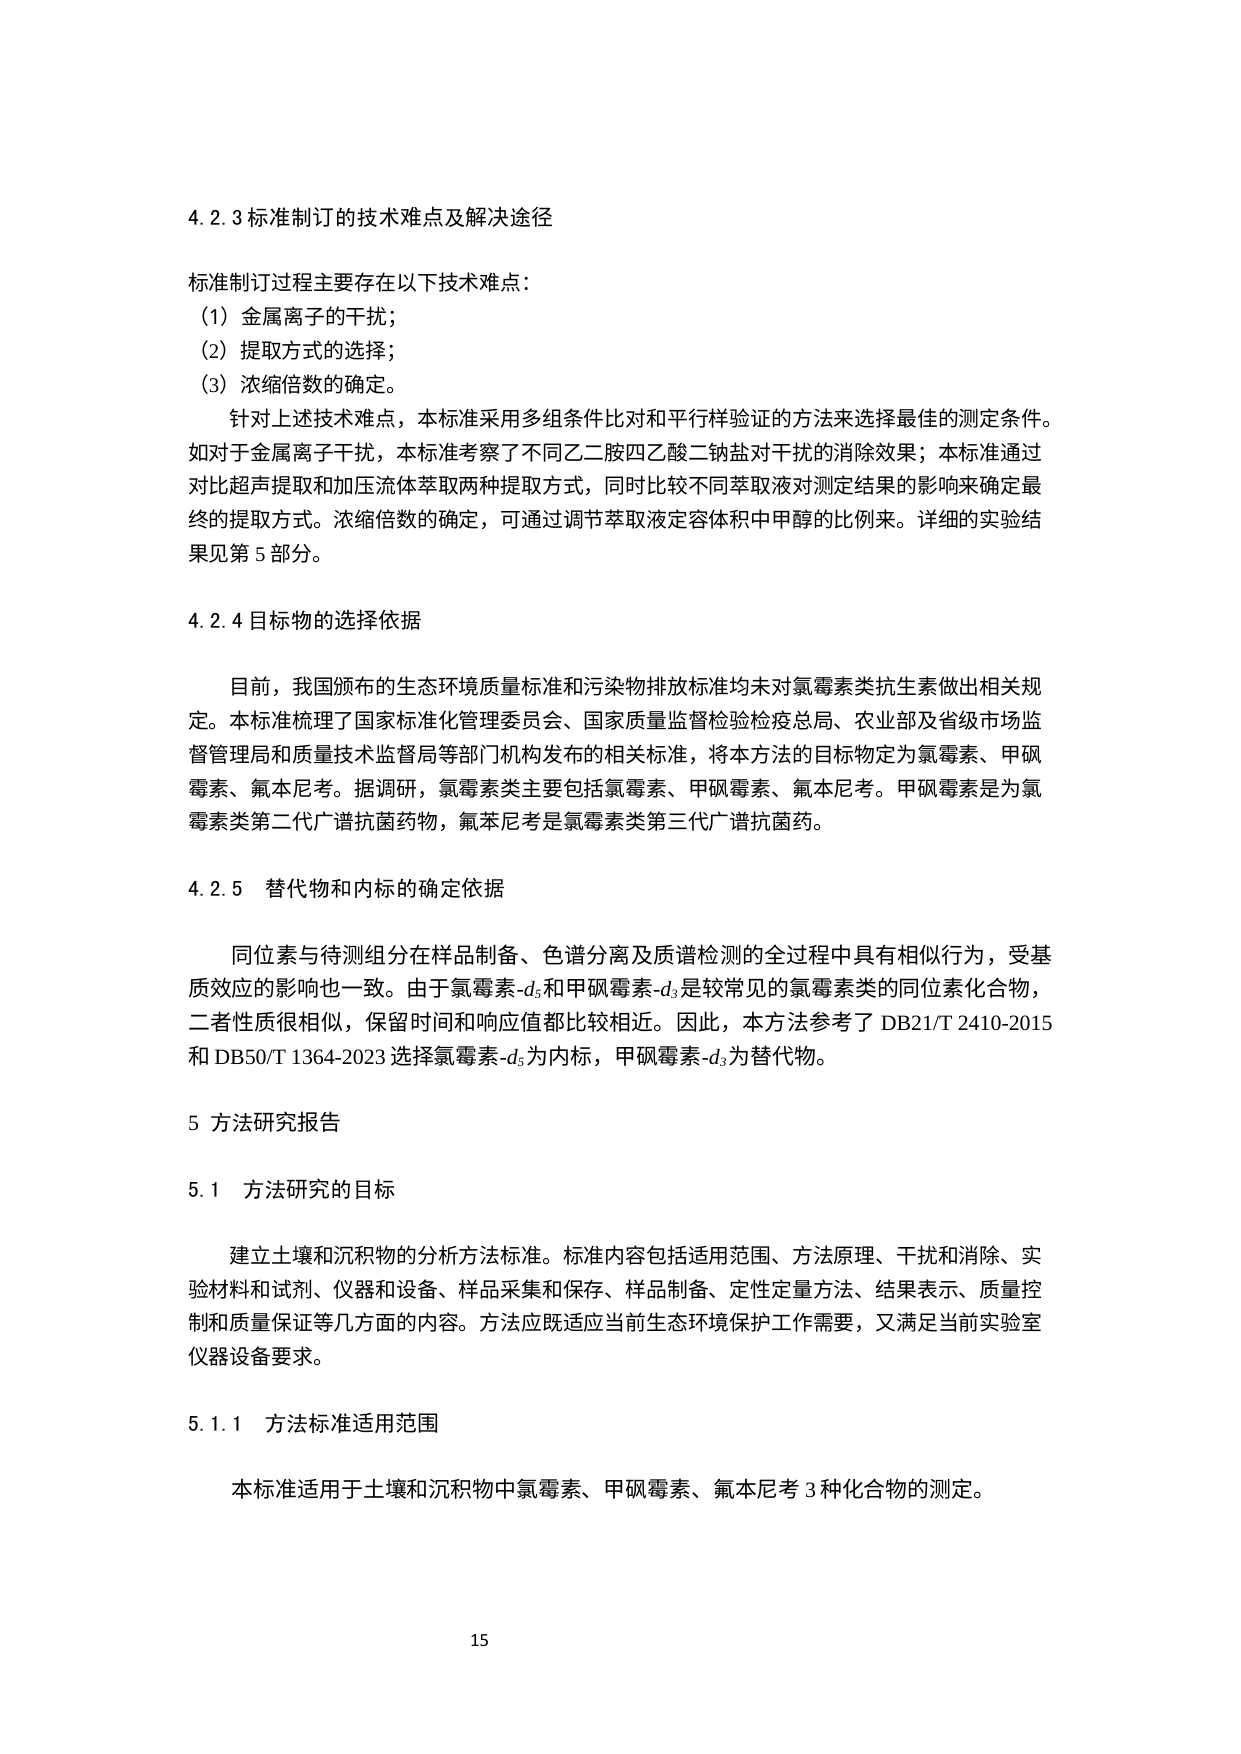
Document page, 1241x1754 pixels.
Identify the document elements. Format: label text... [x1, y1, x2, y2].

text 同位素与待测组分在样品制备、色谱分离及质谱检测的全过程中具有相似行为，受基质效应的影响也一致。由于氯霉素-d5和甲砜霉素-d3是较常见的氯霉素类的同位素化合物，二者性质很相似，保留时间和响应值都比较相近。因此，本方法参考了DB21/T 2410-2015和DB50/T 1364-2023选择氯霉素-d5为内标，甲砜霉素-d3为替代物。 [188, 937, 1052, 1072]
text （2）提取方式的选择； [188, 333, 1052, 366]
subtitle 4.2.5 替代物和内标的确定依据 [188, 870, 1052, 904]
subtitle 4.2.4目标物的选择依据 [188, 602, 1052, 636]
subtitle 5 方法研究报告 [188, 1104, 1052, 1138]
text 建立土壤和沉积物的分析方法标准。标准内容包括适用范围、方法原理、干扰和消除、实验材料和试剂、仪器和设备、样品采集和保存、样品制备、定性定量方法、结果表示、质量控制和质量保证等几方面的内容。方法应既适应当前生态环境保护工作需要，又满足当前实验室仪器设备要求。 [188, 1237, 1052, 1373]
subtitle 5.1.1 方法标准适用范围 [188, 1405, 1052, 1439]
text （3）浓缩倍数的确定。 [188, 366, 1052, 400]
text 本标准适用于土壤和沉积物中氯霉素、甲砜霉素、氟本尼考3种化合物的测定。 [188, 1471, 1052, 1505]
text 标准制订过程主要存在以下技术难点： [188, 265, 1052, 299]
subtitle 5.1 方法研究的目标 [188, 1171, 1052, 1205]
subtitle 4.2.3标准制订的技术难点及解决途径 [188, 198, 1052, 232]
text 目前，我国颁布的生态环境质量标准和污染物排放标准均未对氯霉素类抗生素做出相关规定。本标准梳理了国家标准化管理委员会、国家质量监督检验检疫总局、农业部及省级市场监督管理局和质量技术监督局等部门机构发布的相关标准，将本方法的目标物定为氯霉素、甲砜霉素、氟本尼考。据调研，氯霉素类主要包括氯霉素、甲砜霉素、氟本尼考。甲砜霉素是为氯霉素类第二代广谱抗菌药物，氟苯尼考是氯霉素类第三代广谱抗菌药。 [188, 668, 1052, 838]
text （1）金属离子的干扰； [188, 299, 1052, 333]
text 针对上述技术难点，本标准采用多组条件比对和平行样验证的方法来选择最佳的测定条件。如对于金属离子干扰，本标准考察了不同乙二胺四乙酸二钠盐对干扰的消除效果；本标准通过对比超声提取和加压流体萃取两种提取方式，同时比较不同萃取液对测定结果的影响来确定最终的提取方式。浓缩倍数的确定，可通过调节萃取液定容体积中甲醇的比例来。详细的实验结果见第 5 部分。 [188, 400, 1052, 569]
